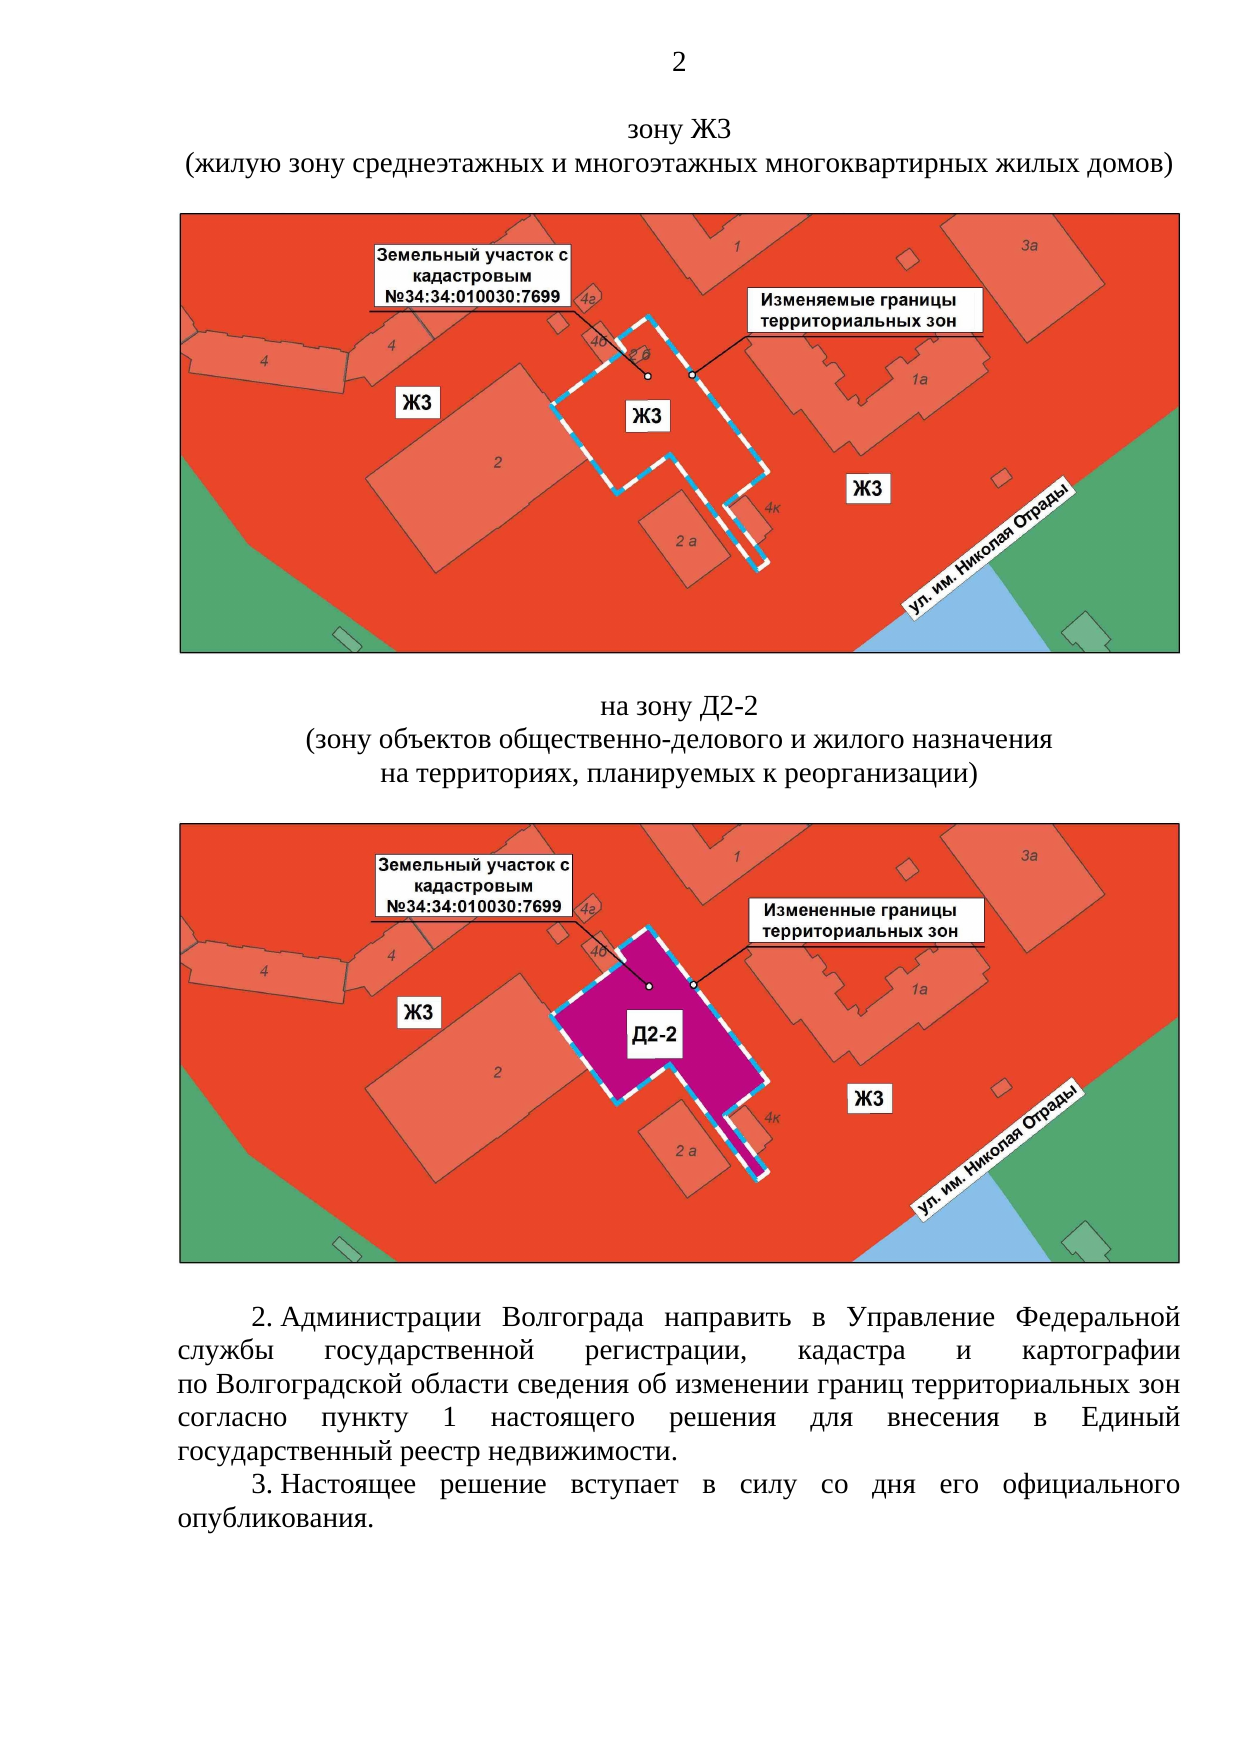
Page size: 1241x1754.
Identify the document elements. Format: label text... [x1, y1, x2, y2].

text на зону Д2-2 [177, 688, 1181, 721]
picture [177, 212, 1182, 655]
text зону Ж3 [177, 111, 1181, 145]
picture [177, 821, 1182, 1266]
text 3. Настоящее решение вступает в силу со дня его официального опубликования. [177, 1467, 1181, 1534]
text 2 [177, 44, 1181, 78]
text (жилую зону среднеэтажных и многоэтажных многоквартирных жилых домов) [177, 145, 1181, 178]
text (зону объектов общественно-делового и жилого назначения на территориях, планируемых к реорганизации) [177, 721, 1181, 788]
text 2. Администрации Волгограда направить в Управление Федеральной службы государственной регистрации, кадастра и картографии по Волгоградской области сведения об изменении границ территориальных зон согласно пункту 1 настоящего решения для внесения в Единый государственный реестр недвижимости. [177, 1299, 1181, 1467]
